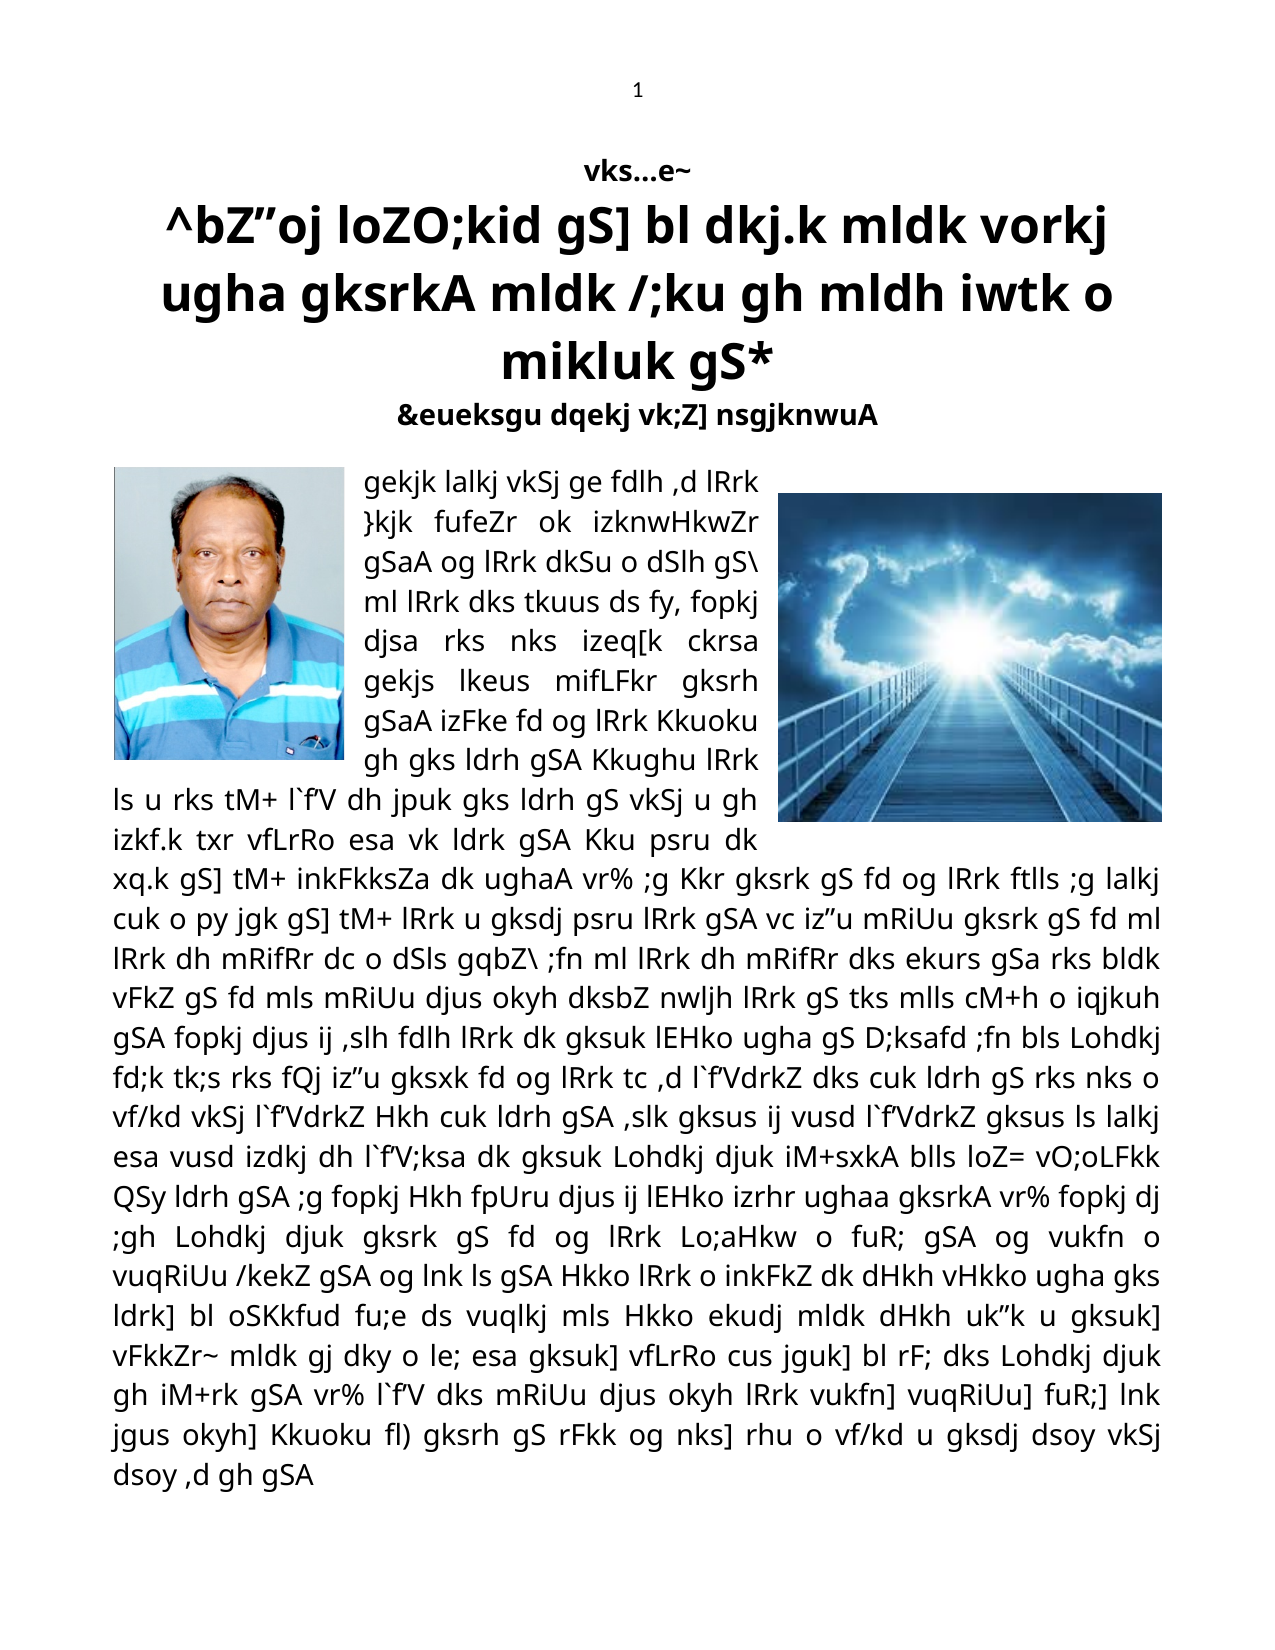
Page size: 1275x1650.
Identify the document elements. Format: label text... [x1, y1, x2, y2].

text gekjk lalkj vkSj ge fdlh ,d lRrk }kjk fufeZr ok izknwHkwZr gSaA og lRrk dkSu o dSlh gS\ ml lRrk dks tkuus ds fy, fopkj djsa rks nks izeq[k ckrsa gekjs lkeus mifLFkr gksrh gSaA izFke fd og lRrk Kkuoku gh gks ldrh gSA Kkughu lRrk ls u rks tM+ l`f’V dh jpuk gks ldrh gS vkSj u gh izkf.k txr vfLrRo esa vk ldrk gSA Kku psru dk xq.k gS] tM+ inkFkksZa dk ughaA vr% ;g Kkr gksrk gS fd og lRrk ftlls ;g lalkj cuk o py jgk gS] tM+ lRrk u gksdj psru lRrk gSA vc iz”u mRiUu gksrk gS fd ml lRrk dh mRifRr dc o dSls gqbZ\ ;fn ml lRrk dh mRifRr dks ekurs gSa rks bldk vFkZ gS fd mls mRiUu djus okyh dksbZ nwljh lRrk gS tks mlls cM+h o iqjkuh gSA fopkj djus ij ,slh fdlh lRrk dk gksuk lEHko ugha gS D;ksafd ;fn bls Lohdkj fd;k tk;s rks fQj iz”u gksxk fd og lRrk tc ,d l`f’VdrkZ dks cuk ldrh gS rks nks o vf/kd vkSj l`f’VdrkZ Hkh cuk ldrh gSA ,slk gksus ij vusd l`f’VdrkZ gksus ls lalkj esa vusd izdkj dh l`f’V;ksa dk gksuk Lohdkj djuk iM+sxkA blls loZ= vO;oLFkk QSy ldrh gSA ;g fopkj Hkh fpUru djus ij lEHko izrhr ughaa gksrkA vr% fopkj dj ;gh Lohdkj djuk gksrk gS fd og lRrk Lo;aHkw o fuR; gSA og vukfn o vuqRiUu /kekZ gSA og lnk ls gSA Hkko lRrk o inkFkZ dk dHkh vHkko ugha gks ldrk] bl oSKkfud fu;e ds vuqlkj mls Hkko ekudj mldk dHkh uk”k u gksuk] vFkkZr~ mldk gj dky o le; esa gksuk] vfLrRo cus jguk] bl rF; dks Lohdkj djuk gh iM+rk gSA vr% l`f’V dks mRiUu djus okyh lRrk vukfn] vuqRiUu] fuR;] lnk jgus okyh] Kkuoku fl) gksrh gS rFkk og nks] rhu o vf/kd u gksdj dsoy vkSj dsoy ,d gh gSA [112, 462, 1162, 1494]
picture [778, 493, 1162, 822]
text ^bZ”oj loZO;kid gS] bl dkj.k mldk vorkj ugha gksrkA mldk /;ku gh mldh iwtk o mikluk gS* [112, 190, 1162, 394]
picture [114, 467, 345, 758]
text vks…e~ [112, 150, 1162, 190]
text &eueksgu dqekj vk;Z] nsgjknwuA [112, 394, 1162, 434]
